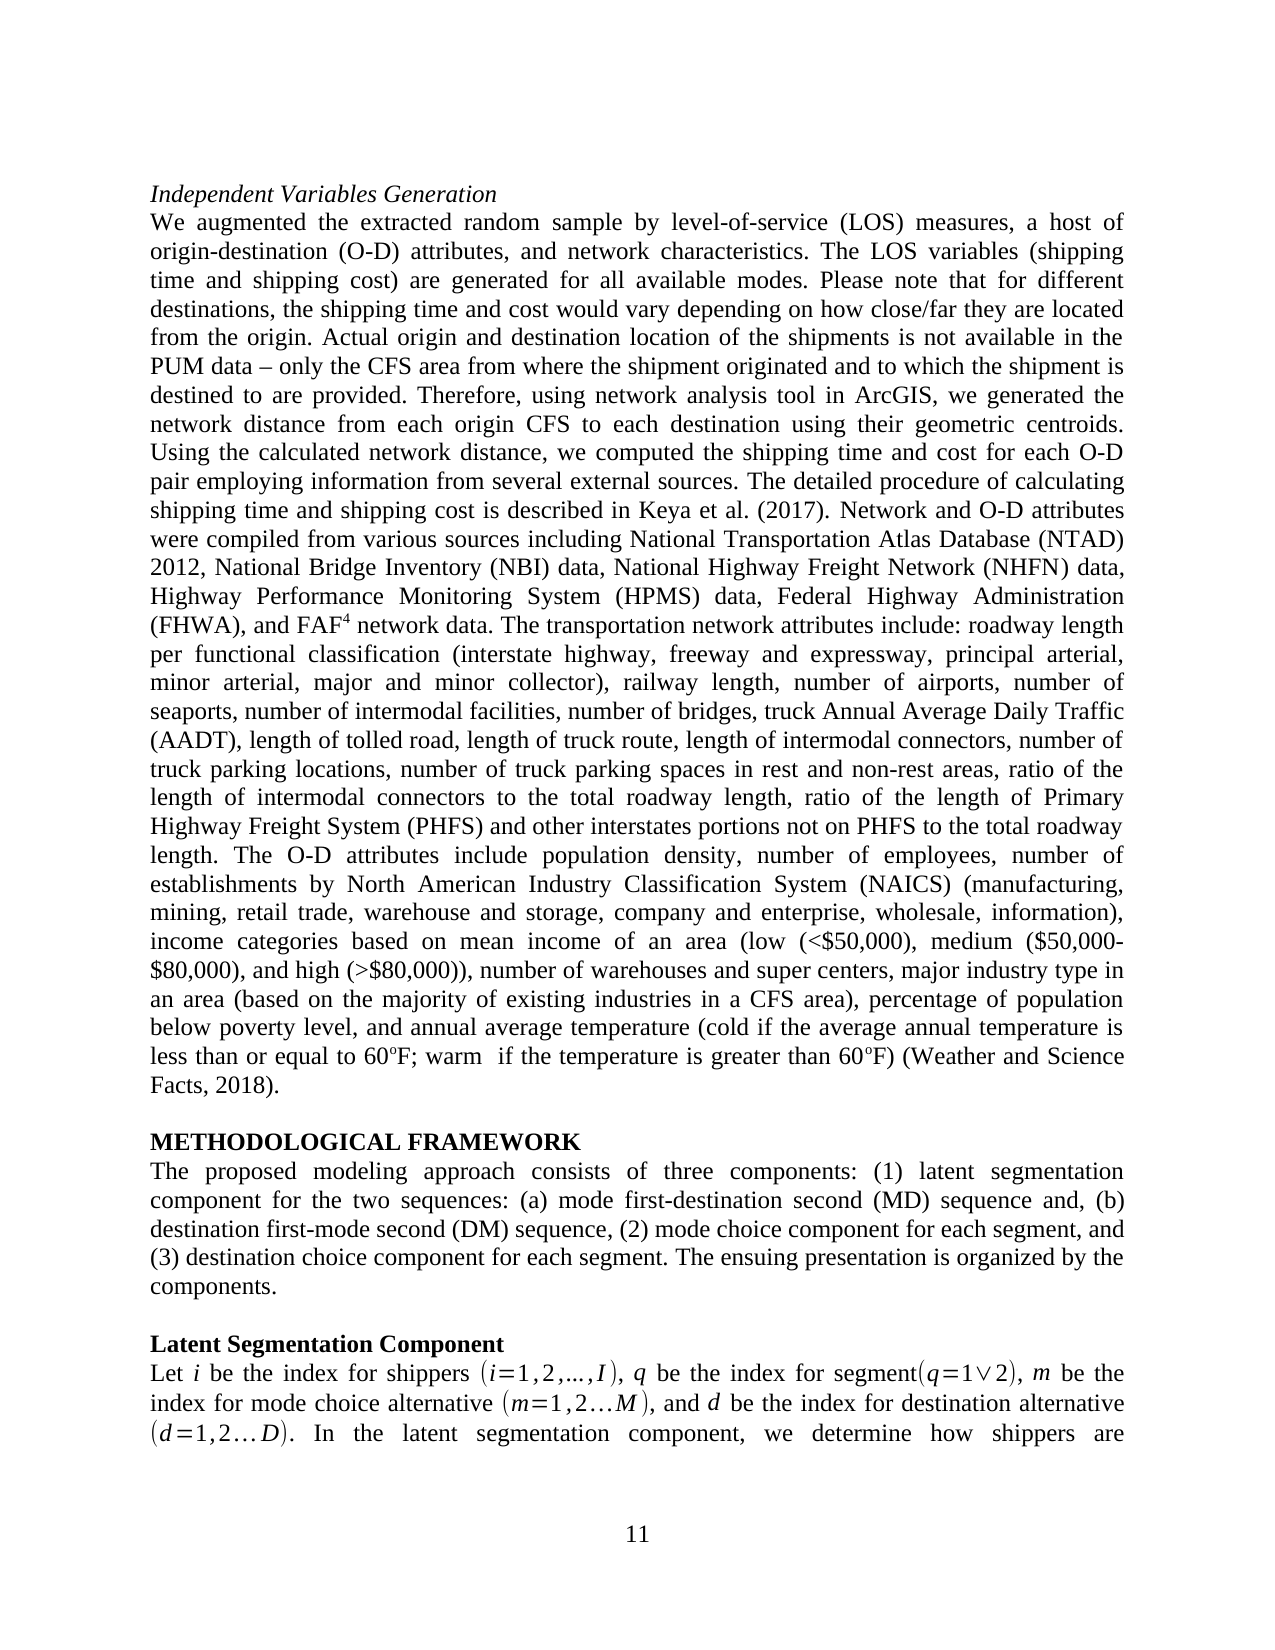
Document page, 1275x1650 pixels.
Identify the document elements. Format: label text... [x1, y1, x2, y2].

text We augmented the extracted random sample by level-of-service (LOS) measures, a host of origin-destination (O-D) attributes, and network characteristics. The LOS variables (shipping time and shipping cost) are generated for all available modes. Please note that for different destinations, the shipping time and cost would vary depending on how close/far they are located from the origin. Actual origin and destination location of the shipments is not available in the PUM data – only the CFS area from where the shipment originated and to which the shipment is destined to are provided. Therefore, using network analysis tool in ArcGIS, we generated the network distance from each origin CFS to each destination using their geometric centroids. Using the calculated network distance, we computed the shipping time and cost for each O-D pair employing information from several external sources. The detailed procedure of calculating shipping time and shipping cost is described in Keya et al. (2017). Network and O-D attributes were compiled from various sources including National Transportation Atlas Database (NTAD) 2012, National Bridge Inventory (NBI) data, National Highway Freight Network (NHFN) data, Highway Performance Monitoring System (HPMS) data, Federal Highway Administration (FHWA), and FAF4 network data. The transportation network attributes include: roadway length per functional classification (interstate highway, freeway and expressway, principal arterial, minor arterial, major and minor collector), railway length, number of airports, number of seaports, number of intermodal facilities, number of bridges, truck Annual Average Daily Traffic (AADT), length of tolled road, length of truck route, length of intermodal connectors, number of truck parking locations, number of truck parking spaces in rest and non-rest areas, ratio of the length of intermodal connectors to the total roadway length, ratio of the length of Primary Highway Freight System (PHFS) and other interstates portions not on PHFS to the total roadway length. The O-D attributes include population density, number of employees, number of establishments by North American Industry Classification System (NAICS) (manufacturing, mining, retail trade, warehouse and storage, company and enterprise, wholesale, information), income categories based on mean income of an area (low (<$50,000), medium ($50,000-$80,000), and high (>$80,000)), number of warehouses and super centers, major industry type in an area (based on the majority of existing industries in a CFS area), percentage of population below poverty level, and annual average temperature (cold if the average annual temperature is less than or equal to 60oF; warm if the temperature is greater than 60oF) (Weather and Science Facts, 2018). [150, 207, 1125, 1099]
subtitle METHODOLOGICAL FRAMEWORK [150, 1127, 1125, 1156]
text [150, 1357, 1125, 1447]
subtitle Latent Segmentation Component [150, 1329, 1125, 1357]
text Independent Variables Generation [150, 179, 1125, 207]
text The proposed modeling approach consists of three components: (1) latent segmentation component for the two sequences: (a) mode first-destination second (MD) sequence and, (b) destination first-mode second (DM) sequence, (2) mode choice component for each segment, and (3) destination choice component for each segment. The ensuing presentation is organized by the components. [150, 1156, 1125, 1300]
